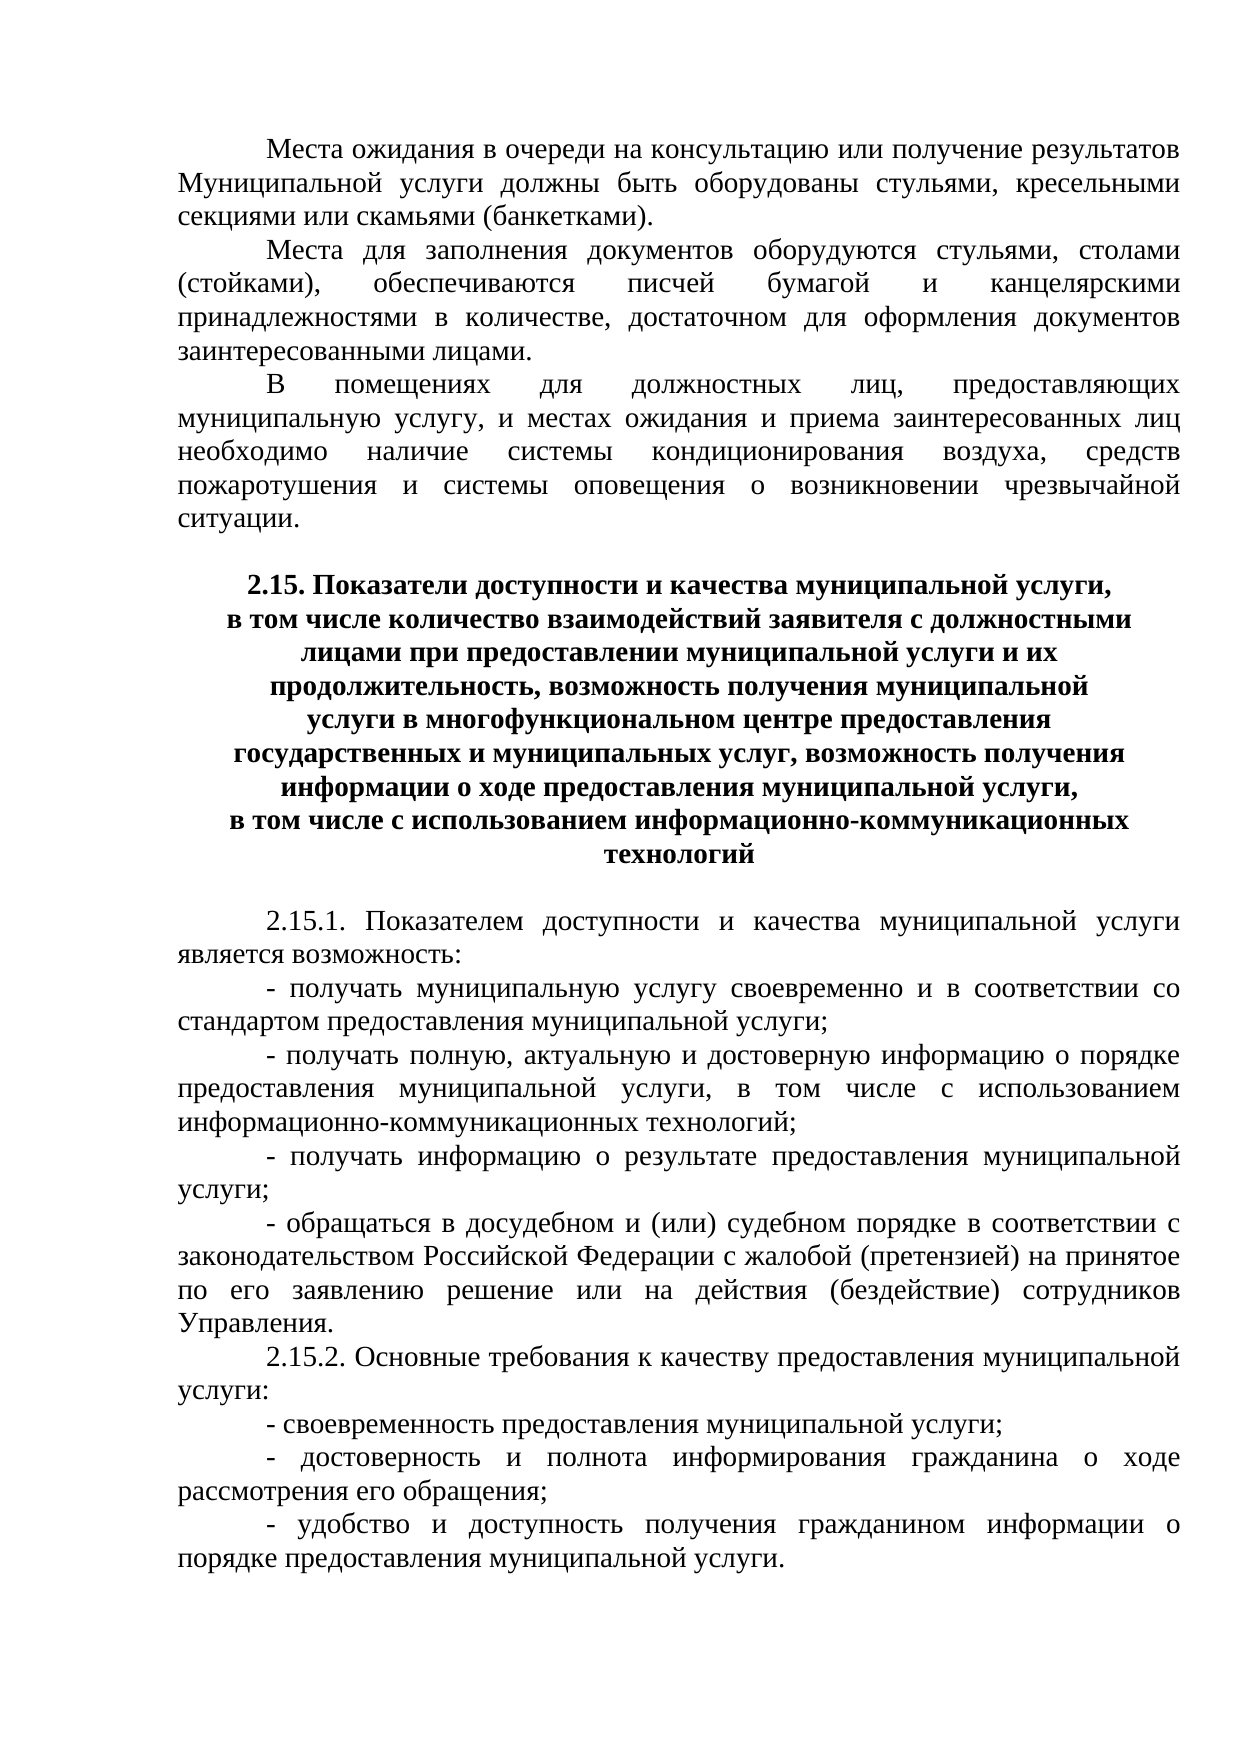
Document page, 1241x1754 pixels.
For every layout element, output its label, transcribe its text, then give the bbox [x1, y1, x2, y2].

text 2.15.1. Показателем доступности и качества муниципальной услуги является возможность: [177, 903, 1181, 970]
text Места для заполнения документов оборудуются стульями, столами (стойками), обеспечиваются писчей бумагой и канцелярскими принадлежностями в количестве, достаточном для оформления документов заинтересованными лицами. [177, 232, 1181, 366]
text Места ожидания в очереди на консультацию или получение результатов Муниципальной услуги должны быть оборудованы стульями, кресельными секциями или скамьями (банкетками). [177, 131, 1181, 232]
text - получать информацию о результате предоставления муниципальной услуги; [177, 1138, 1181, 1205]
text продолжительность, возможность получения муниципальной [177, 668, 1181, 702]
text в том числе с использованием информационно-коммуникационных [177, 802, 1181, 836]
text - своевременность предоставления муниципальной услуги; [177, 1406, 1181, 1439]
text - получать полную, актуальную и достоверную информацию о порядке предоставления муниципальной услуги, в том числе с использованием информационно-коммуникационных технологий; [177, 1037, 1181, 1138]
text - получать муниципальную услугу своевременно и в соответствии со стандартом предоставления муниципальной услуги; [177, 970, 1181, 1037]
text - удобство и доступность получения гражданином информации о порядке предоставления муниципальной услуги. [177, 1507, 1181, 1574]
text в том числе количество взаимодействий заявителя с должностными [177, 601, 1181, 634]
text услуги в многофункциональном центре предоставления [177, 702, 1181, 735]
text - обращаться в досудебном и (или) судебном порядке в соответствии с законодательством Российской Федерации с жалобой (претензией) на принятое по его заявлению решение или на действия (бездействие) сотрудников Управления. [177, 1205, 1181, 1339]
text лицами при предоставлении муниципальной услуги и их [177, 634, 1181, 668]
text государственных и муниципальных услуг, возможность получения [177, 735, 1181, 769]
text 2.15.2. Основные требования к качеству предоставления муниципальной услуги: [177, 1339, 1181, 1406]
text 2.15. Показатели доступности и качества муниципальной услуги, [177, 567, 1181, 601]
text информации о ходе предоставления муниципальной услуги, [177, 769, 1181, 802]
text - достоверность и полнота информирования гражданина о ходе рассмотрения его обращения; [177, 1439, 1181, 1507]
text технологий [177, 836, 1181, 869]
text В помещениях для должностных лиц, предоставляющих муниципальную услугу, и местах ожидания и приема заинтересованных лиц необходимо наличие системы кондиционирования воздуха, средств пожаротушения и системы оповещения о возникновении чрезвычайной ситуации. [177, 366, 1181, 534]
